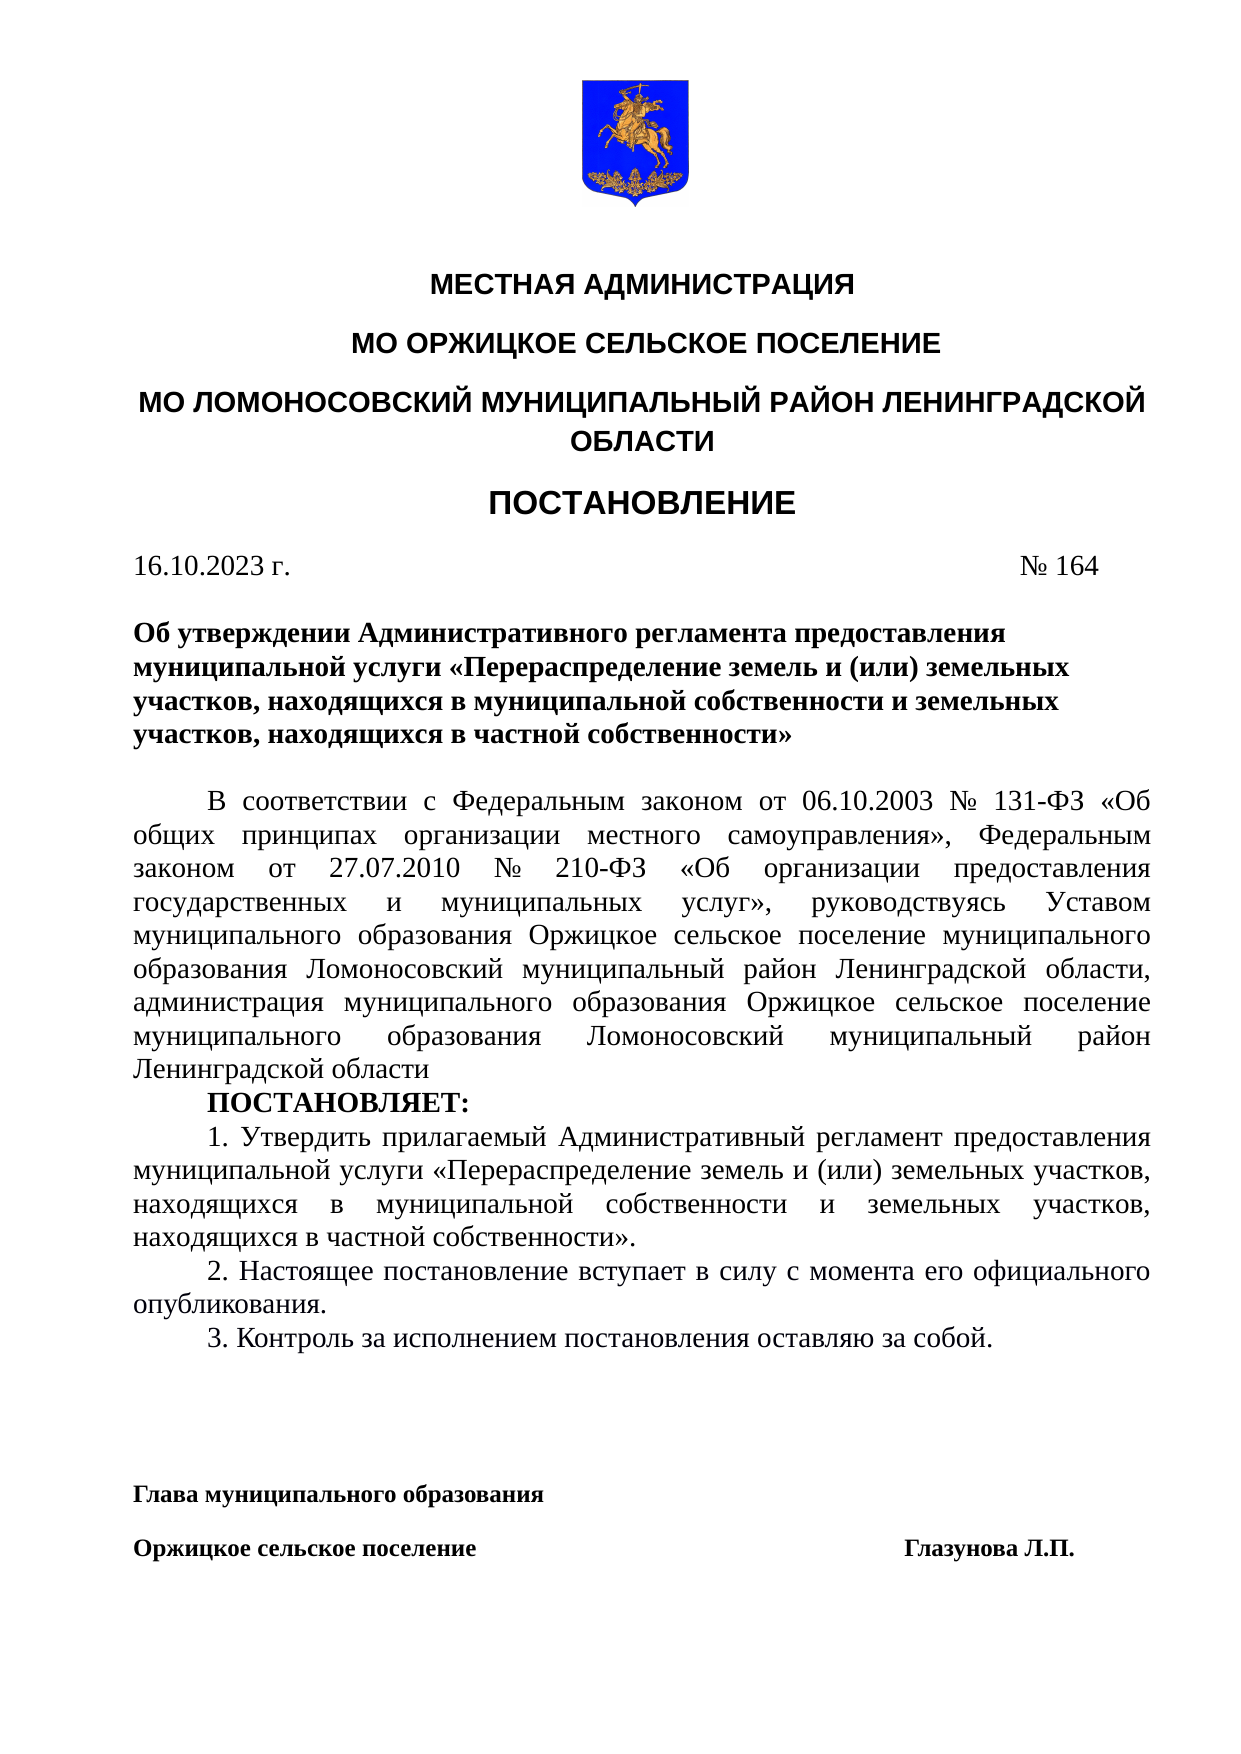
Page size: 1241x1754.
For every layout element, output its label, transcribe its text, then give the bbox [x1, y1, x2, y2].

text МО ОРЖИЦКОЕ СЕЛЬСКОЕ ПОСЕЛЕНИЕ [133, 326, 1152, 359]
subtitle Оржицкое сельское поселение Глазунова Л.П. [133, 1533, 1152, 1562]
text ПОСТАНОВЛЕНИЕ [133, 483, 1152, 522]
subtitle Глава муниципального образования [133, 1479, 1152, 1508]
text 2. Настоящее постановление вступает в силу с момента его официального опубликования. [133, 1253, 1152, 1320]
text В соответствии с Федеральным законом от 06.10.2003 № 131-ФЗ «Об общих принципах организации местного самоуправления», Федеральным законом от 27.07.2010 № 210-ФЗ «Об организации предоставления государственных и муниципальных услуг», руководствуясь Уставом муниципального образования Оржицкое сельское поселение муниципального образования Ломоносовский муниципальный район Ленинградской области, администрация муниципального образования Оржицкое сельское поселение муниципального образования Ломоносовский муниципальный район Ленинградской области [133, 783, 1152, 1085]
text 3. Контроль за исполнением постановления оставляю за собой. [133, 1320, 1152, 1353]
picture [582, 80, 689, 207]
text МЕСТНАЯ АДМИНИСТРАЦИЯ [133, 267, 1152, 300]
text 1. Утвердить прилагаемый Административный регламент предоставления муниципальной услуги «Перераспределение земель и (или) земельных участков, находящихся в муниципальной собственности и земельных участков, находящихся в частной собственности». [133, 1119, 1152, 1253]
text 16.10.2023 г. № 164 [133, 548, 1152, 582]
text ПОСТАНОВЛЯЕТ: [133, 1085, 1152, 1119]
text МО ЛОМОНОСОВСКИЙ МУНИЦИПАЛЬНЫЙ РАЙОН ЛЕНИНГРАДСКОЙ ОБЛАСТИ [133, 385, 1152, 458]
text Об утверждении Административного регламента предоставления муниципальной услуги «Перераспределение земель и (или) земельных участков, находящихся в муниципальной собственности и земельных участков, находящихся в частной собственности» [133, 616, 1152, 750]
